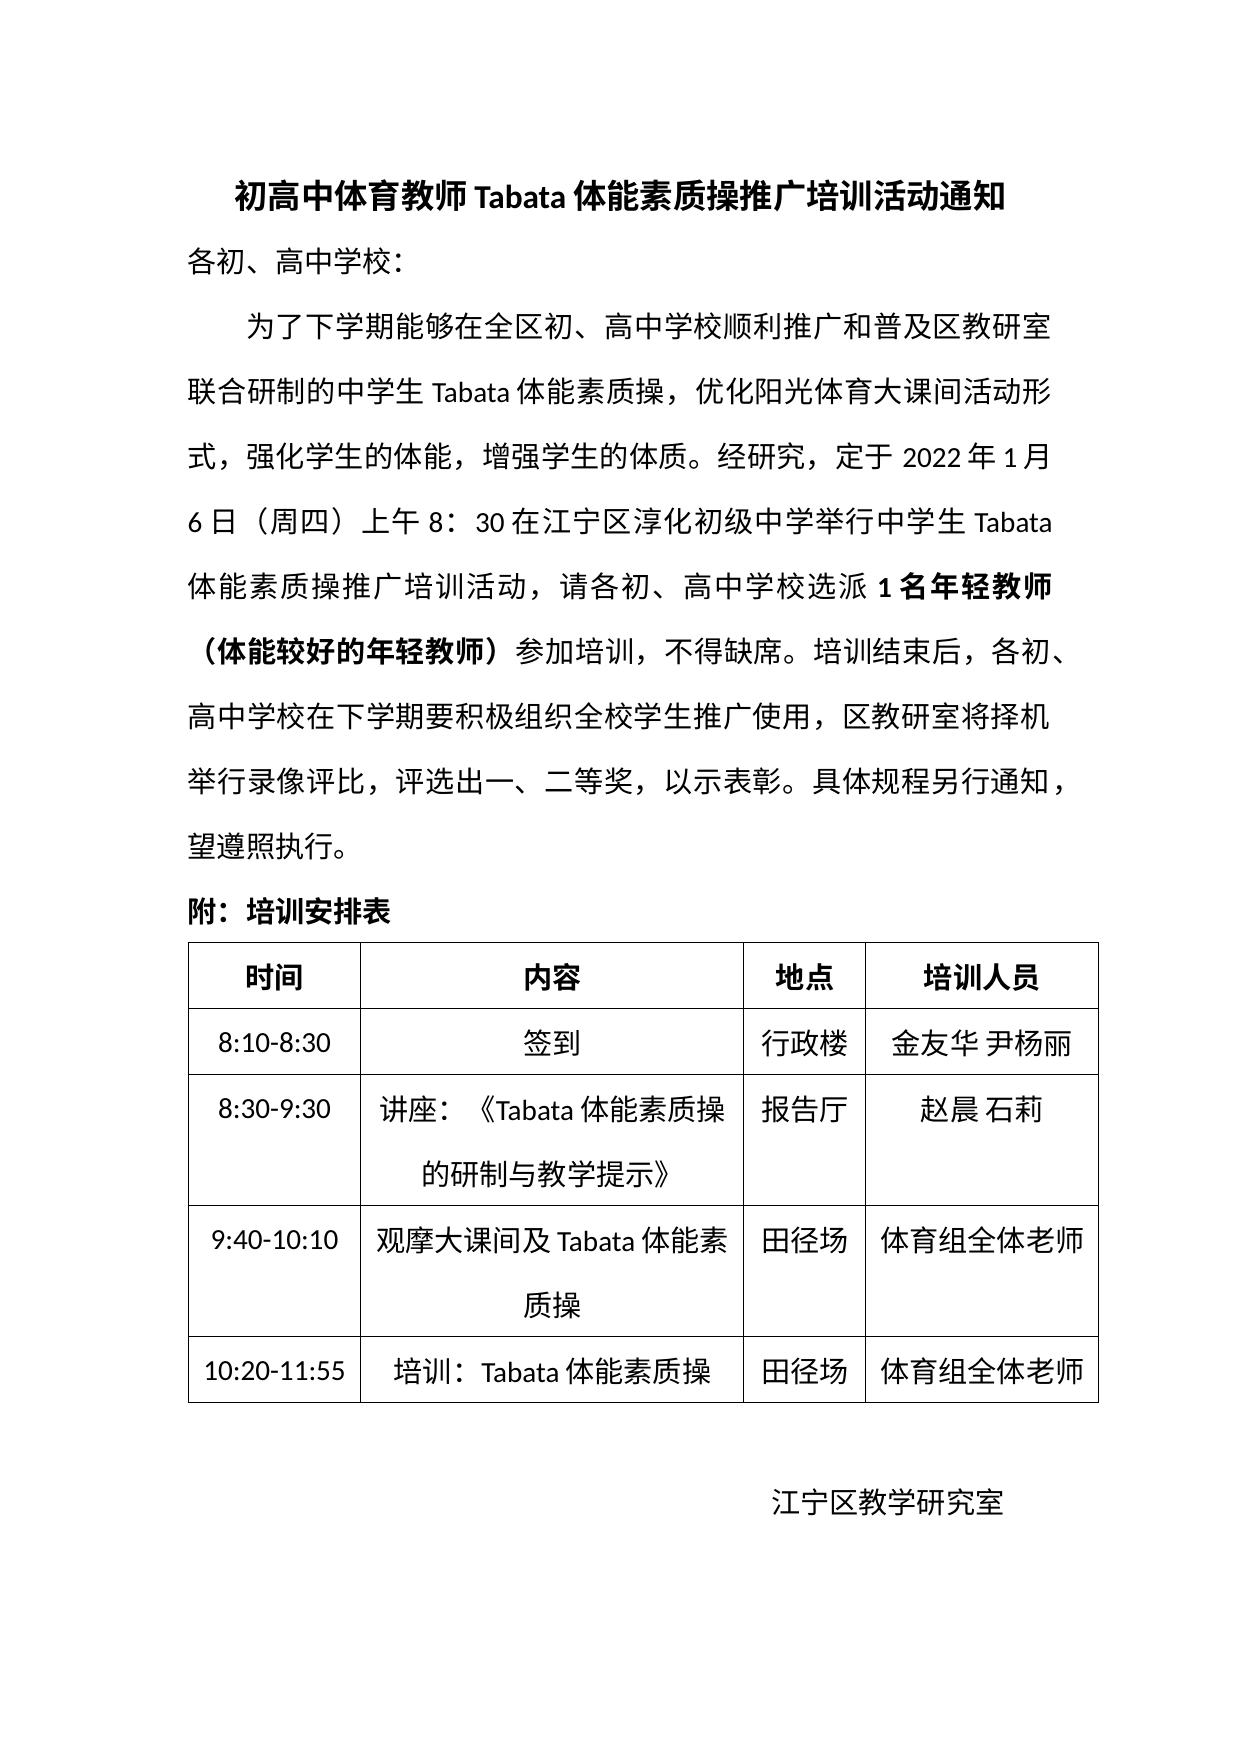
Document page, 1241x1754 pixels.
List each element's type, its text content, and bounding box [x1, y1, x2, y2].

text 初高中体育教师Tabata体能素质操推广培训活动通知 [187, 162, 1053, 227]
table_header 内容 [361, 943, 743, 1008]
table_cell 田径场 [744, 1206, 865, 1336]
table_header 地点 [744, 943, 865, 1008]
text 为了下学期能够在全区初、高中学校顺利推广和普及区教研室联合研制的中学生Tabata体能素质操，优化阳光体育大课间活动形式，强化学生的体能，增强学生的体质。经研究，定于2022年1月6日（周四）上午8：30在江宁区淳化初级中学举行中学生Tabata体能素质操推广培训活动，请各初、高中学校选派1名年轻教师（体能较好的年轻教师）参加培训，不得缺席。培训结束后，各初、高中学校在下学期要积极组织全校学生推广使用，区教研室将择机举行录像评比，评选出一、二等奖，以示表彰。具体规程另行通知，望遵照执行。 [187, 292, 1053, 877]
text 江宁区教学研究室 [187, 1468, 1053, 1533]
table_cell 讲座：《Tabata体能素质操的研制与教学提示》 [361, 1075, 743, 1205]
table_cell 赵晨 石莉 [866, 1075, 1098, 1205]
table_cell 10:20-11:55 [189, 1337, 360, 1402]
table_cell 报告厅 [744, 1075, 865, 1205]
table_cell 培训：Tabata体能素质操 [361, 1337, 743, 1402]
table_cell 8:10-8:30 [189, 1009, 360, 1074]
table_cell 体育组全体老师 [866, 1206, 1098, 1336]
table_header 培训人员 [866, 943, 1098, 1008]
table_cell 签到 [361, 1009, 743, 1074]
table_cell 8:30-9:30 [189, 1075, 360, 1205]
table_cell 观摩大课间及Tabata体能素质操 [361, 1206, 743, 1336]
text 附：培训安排表 [187, 877, 1053, 942]
table_cell 行政楼 [744, 1009, 865, 1074]
table_cell 9:40-10:10 [189, 1206, 360, 1336]
table_cell 田径场 [744, 1337, 865, 1402]
table_cell 体育组全体老师 [866, 1337, 1098, 1402]
text 各初、高中学校： [187, 227, 1053, 292]
table_header 时间 [189, 943, 360, 1008]
table_cell 金友华 尹杨丽 [866, 1009, 1098, 1074]
